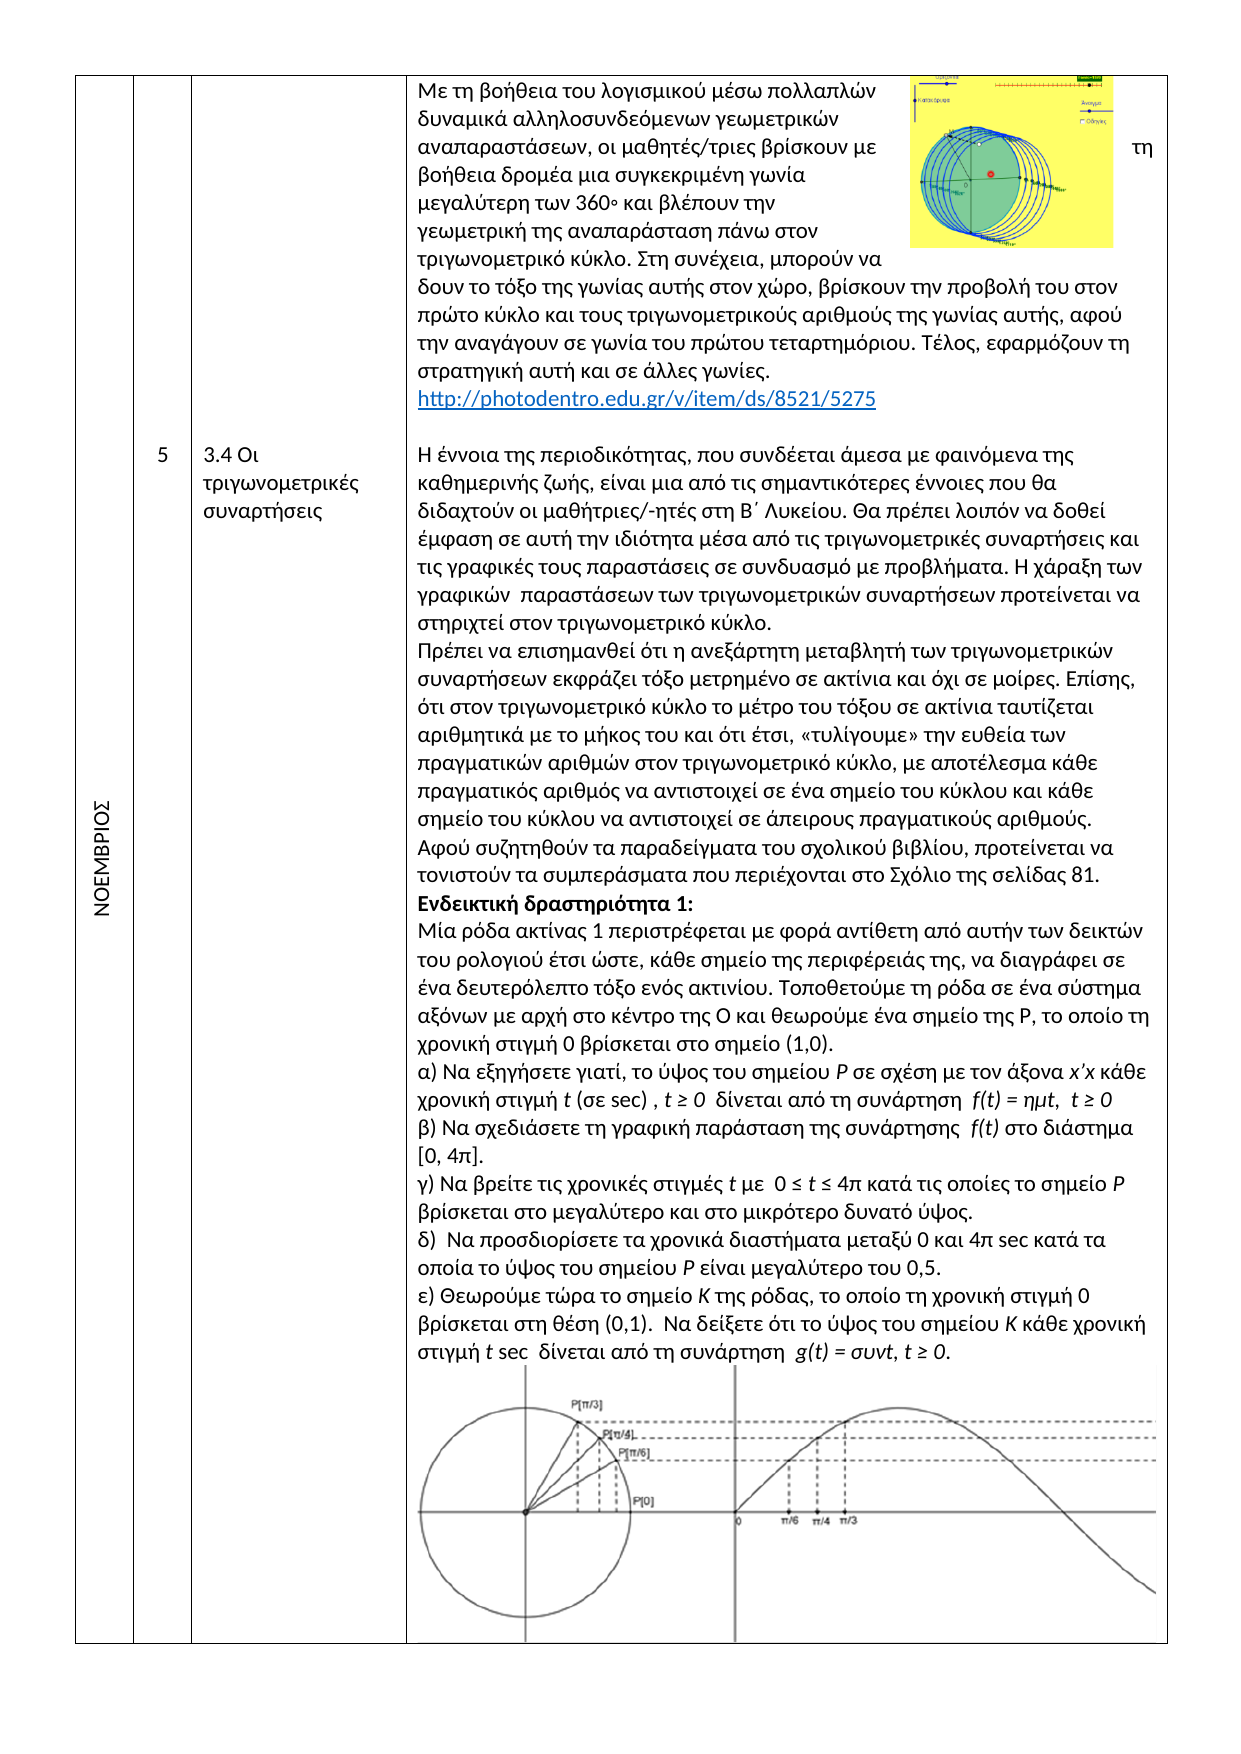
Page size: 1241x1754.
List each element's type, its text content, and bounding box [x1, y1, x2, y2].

picture [910, 76, 1114, 248]
table_cell Με τη βοήθεια του λογισμικού μέσω πολλαπλών δυναμικά αλληλοσυνδεόμενων γεωμετρικών αναπαραστάσεων, οι μαθητές/τριες βρίσκουν με τη βοήθεια δρομέα μια συγκεκριμένη γωνία μεγαλύτερη των 360◦ και βλέπουν την γεωμετρική της αναπαράσταση πάνω στον τριγωνομετρικό κύκλο. Στη συνέχεια, μπορούν να δουν το τόξο της γωνίας αυτής στον χώρο, βρίσκουν την προβολή του στον πρώτο κύκλο και τους τριγωνομετρικούς αριθμούς της γωνίας αυτής, αφού την αναγάγουν σε γωνία του πρώτου τεταρτημόριου. Τέλος, εφαρμόζουν τη στρατηγική αυτή και σε άλλες γωνίες. http://photodentro.edu.gr/v/item/ds/8521/5275 Η έννοια της περιοδικότητας, που συνδέεται άμεσα με φαινόμενα της καθημερινής ζωής, είναι μια από τις σημαντικότερες έννοιες που θα διδαχτούν οι μαθήτριες/-ητές στη Β΄ Λυκείου. Θα πρέπει λοιπόν να δοθεί έμφαση σε αυτή την ιδιότητα μέσα από τις τριγωνομετρικές συναρτήσεις και τις γραφικές τους παραστάσεις σε συνδυασμό με προβλήματα. Η χάραξη των γραφικών παραστάσεων των τριγωνομετρικών συναρτήσεων προτείνεται να στηριχτεί στον τριγωνομετρικό κύκλο. Πρέπει να επισημανθεί ότι η ανεξάρτητη μεταβλητή των τριγωνομετρικών συναρτήσεων εκφράζει τόξο μετρημένο σε ακτίνια και όχι σε μοίρες. Επίσης, ότι στον τριγωνομετρικό κύκλο το μέτρο του τόξου σε ακτίνια ταυτίζεται αριθμητικά με το μήκος του και ότι έτσι, «τυλίγουμε» την ευθεία των πραγματικών αριθμών στον τριγωνομετρικό κύκλο, με αποτέλεσμα κάθε πραγματικός αριθμός να αντιστοιχεί σε ένα σημείο του κύκλου και κάθε σημείο του κύκλου να αντιστοιχεί σε άπειρους πραγματικούς αριθμούς. Αφού συζητηθούν τα παραδείγματα του σχολικού βιβλίου, προτείνεται να τονιστούν τα συμπεράσματα που περιέχονται στο Σχόλιο της σελίδας 81. Ενδεικτική δραστηριότητα 1: Μία ρόδα ακτίνας 1 περιστρέφεται με φορά αντίθετη από αυτήν των δεικτών του ρολογιού έτσι ώστε, κάθε σημείο της περιφέρειάς της, να διαγράφει σε ένα δευτερόλεπτο τόξο ενός ακτινίου. Τοποθετούμε τη ρόδα σε ένα σύστημα αξόνων με αρχή στο κέντρο της Ο και θεωρούμε ένα σημείο της Ρ, το οποίο τη χρονική στιγμή 0 βρίσκεται στο σημείο (1,0). α) Να εξηγήσετε γιατί, το ύψος του σημείου Ρ σε σχέση με τον άξονα x’x κάθε χρονική στιγμή t (σε sec) , t ≥ 0 δίνεται από τη συνάρτηση f(t) = ημt, t ≥ 0 β) Να σχεδιάσετε τη γραφική παράσταση της συνάρτησης f(t) στο διάστημα [0, 4π]. γ) Να βρείτε τις χρονικές στιγμές t με 0 ≤ t ≤ 4π κατά τις οποίες το σημείο Ρ βρίσκεται στο μεγαλύτερο και στο μικρότερο δυνατό ύψος. δ) Να προσδιορίσετε τα χρονικά διαστήματα μεταξύ 0 και 4π sec κατά τα οποία το ύψος του σημείου Ρ είναι μεγαλύτερο του 0,5. ε) Θεωρούμε τώρα το σημείο Κ της ρόδας, το οποίο τη χρονική στιγμή 0 βρίσκεται στη θέση (0,1). Να δείξετε ότι το ύψος του σημείου Κ κάθε χρονική στιγμή t sec δίνεται από τη συνάρτηση g(t) = συνt, t ≥ 0. [407, 76, 1167, 1643]
table_cell 3.4 Οι τριγωνομετρικές συναρτήσεις [192, 76, 406, 1643]
table_cell 5 [134, 76, 191, 1643]
picture [417, 1365, 1157, 1643]
table_cell ΝΟΕΜΒΡΙΟΣ [76, 76, 133, 1643]
